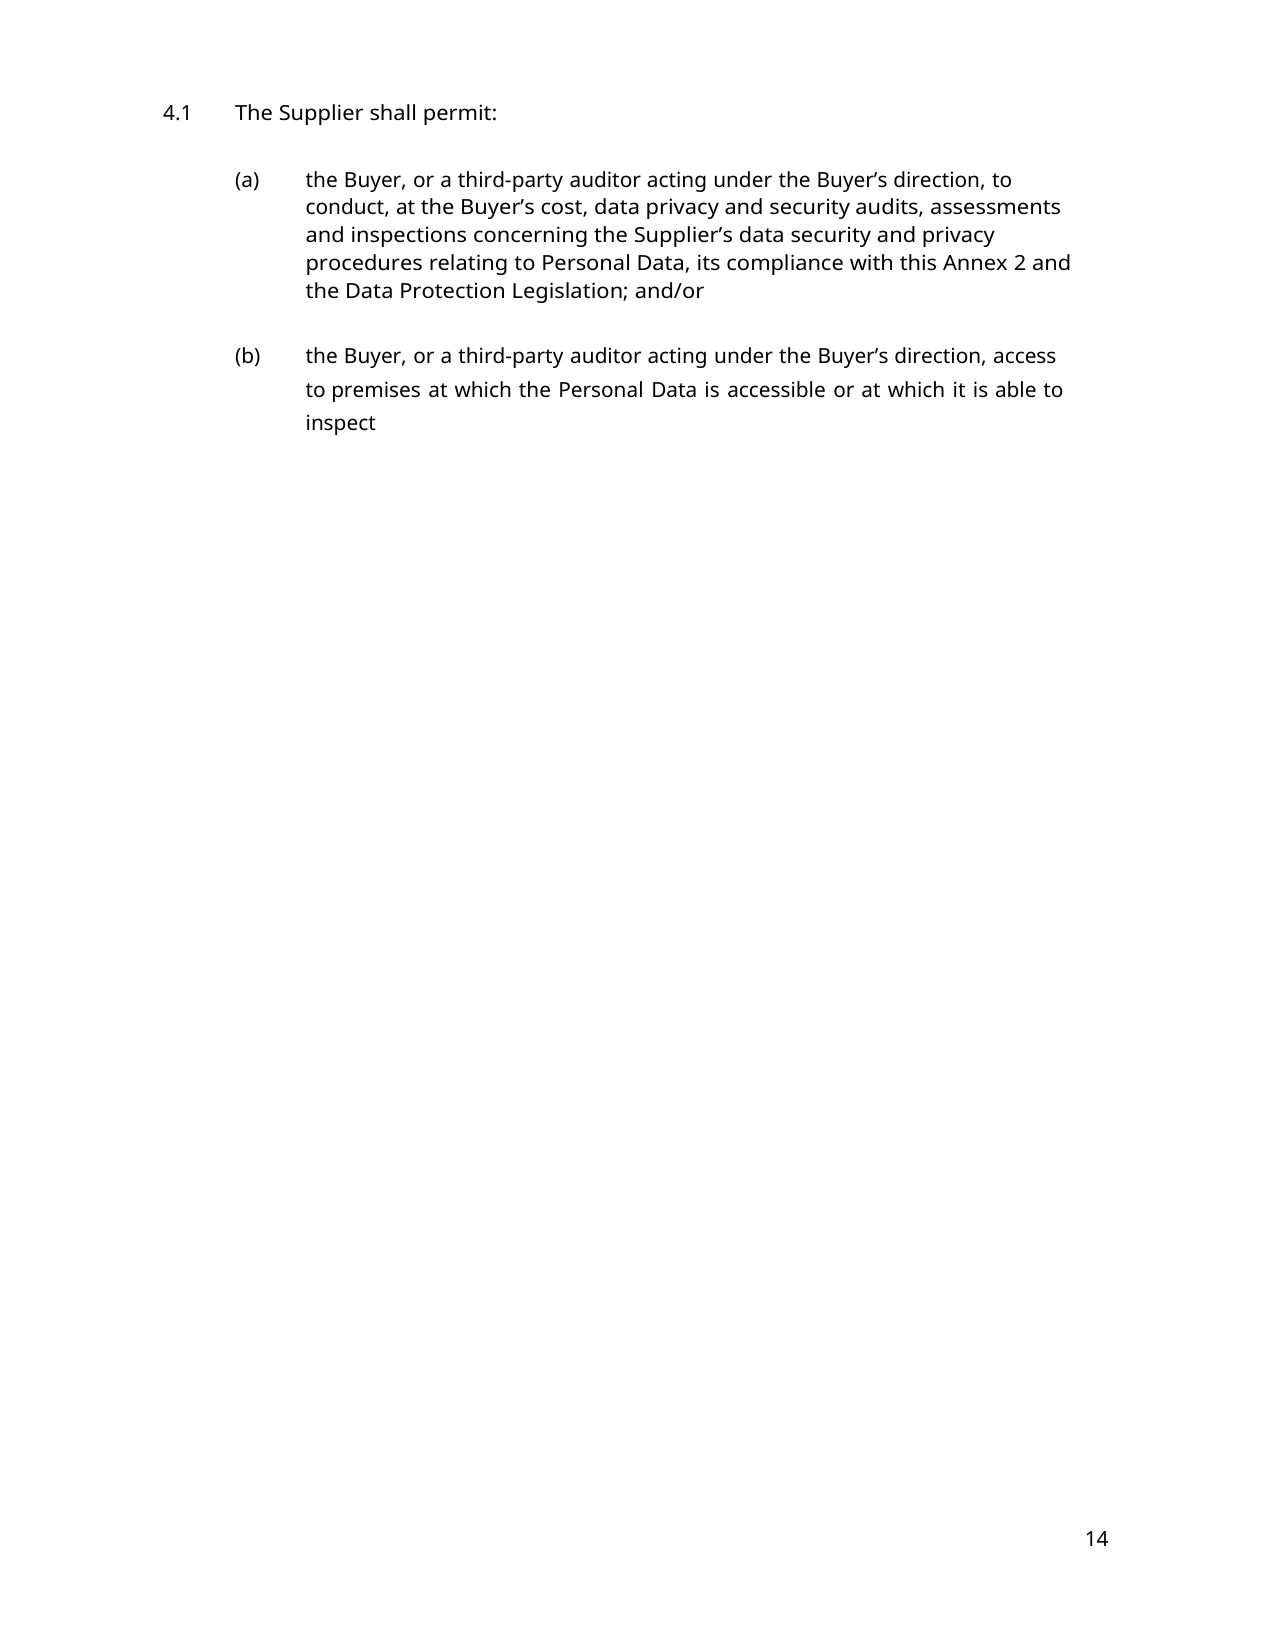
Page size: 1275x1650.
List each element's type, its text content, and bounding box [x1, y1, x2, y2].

list the Buyer, or a third-party auditor acting under the Buyer’s direction, to conduct, at the Buyer’s cost, data privacy and security audits, assessments and inspections concerning the Supplier’s data security and privacy procedures relating to Personal Data, its compliance with this Annex 2 and the Data Protection Legislation; and/or [235, 165, 1097, 304]
list The Supplier shall permit: [163, 98, 1119, 126]
list the Buyer, or a third-party auditor acting under the Buyer’s direction, access to premises at which the Personal Data is accessible or at which it is able to inspect [235, 341, 1077, 437]
